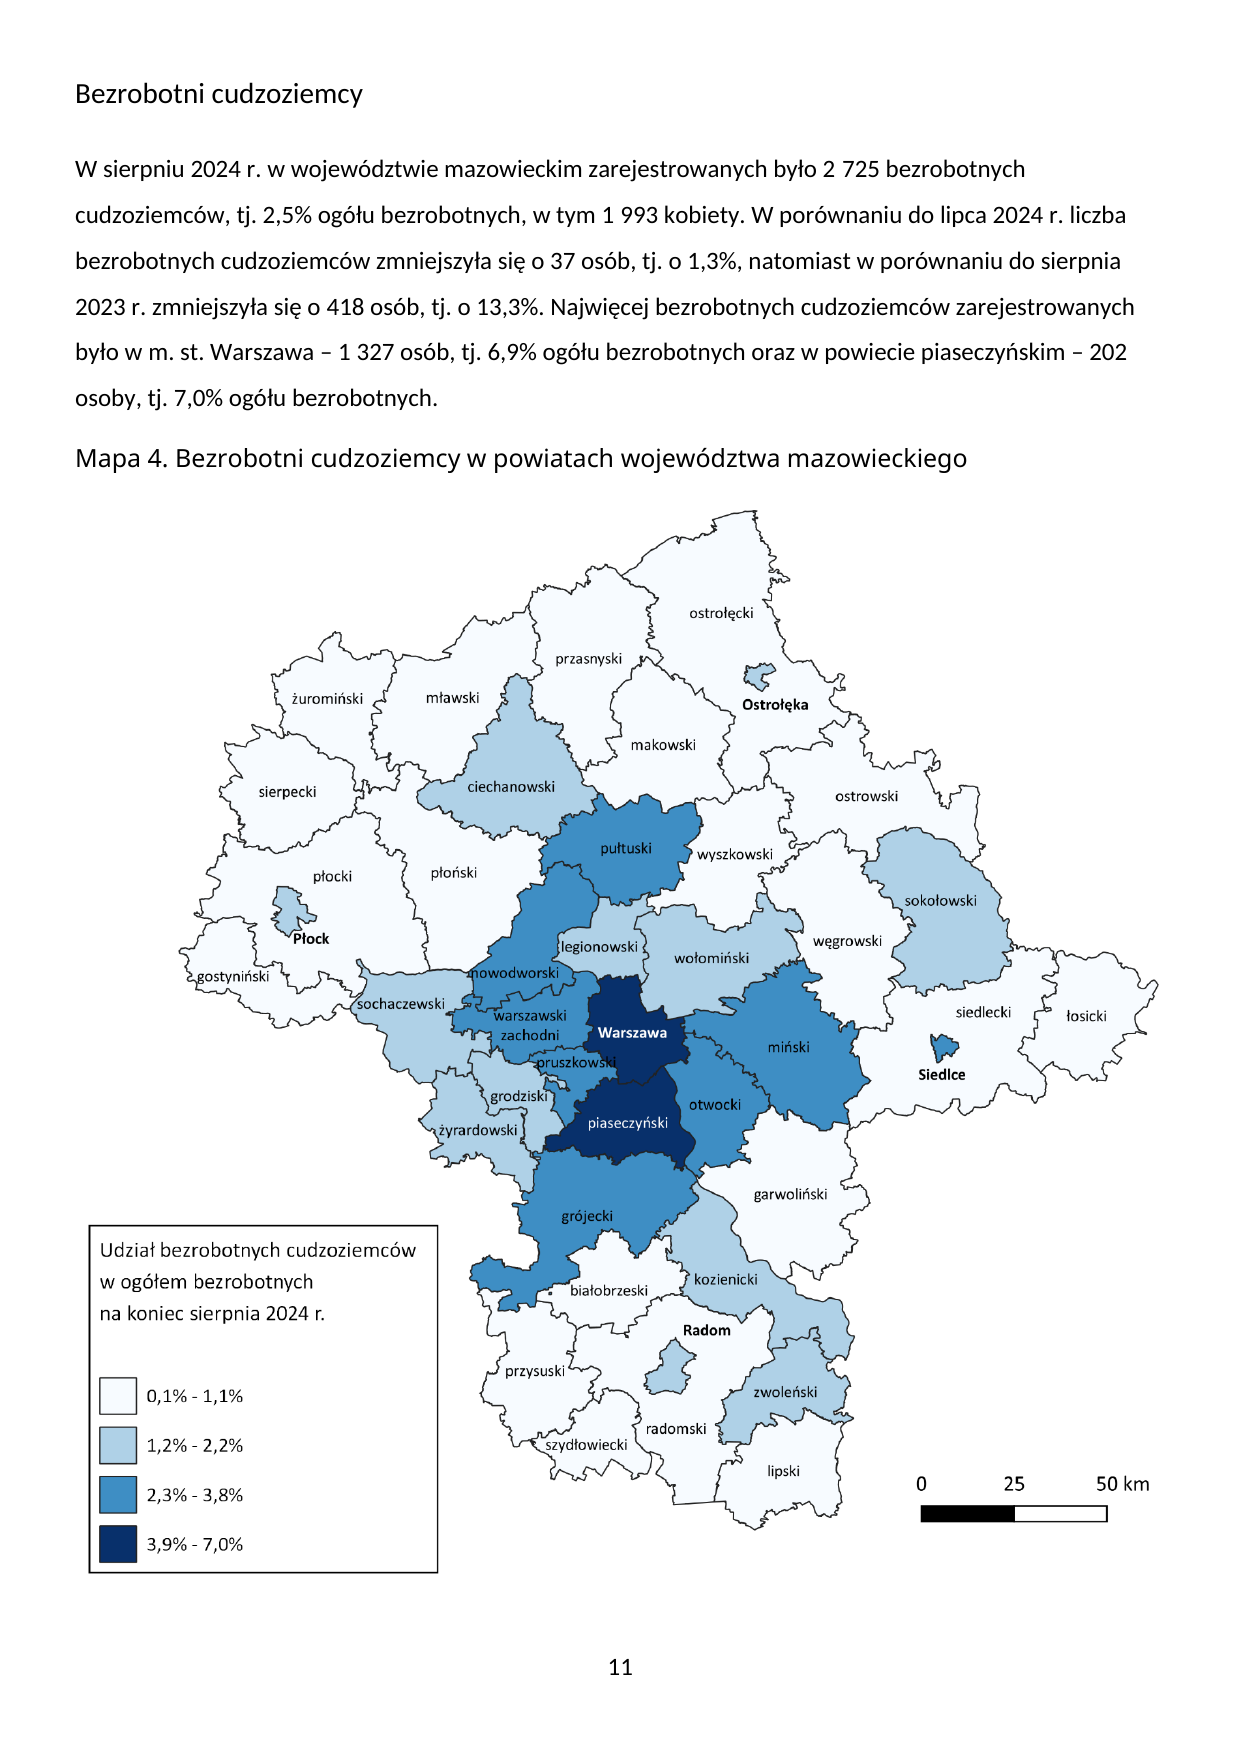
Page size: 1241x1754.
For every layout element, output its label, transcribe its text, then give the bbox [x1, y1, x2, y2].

picture [75, 491, 1166, 1582]
subtitle Mapa 4. Bezrobotni cudzoziemcy w powiatach województwa mazowieckiego [75, 440, 1165, 474]
subtitle Bezrobotni cudzoziemcy [75, 75, 1165, 111]
text W sierpniu 2024 r. w województwie mazowieckim zarejestrowanych było 2 725 bezrobotnych cudzoziemców, tj. 2,5% ogółu bezrobotnych, w tym 1 993 kobiety. W porównaniu do lipca 2024 r. liczba bezrobotnych cudzoziemców zmniejszyła się o 37 osób, tj. o 1,3%, natomiast w porównaniu do sierpnia 2023 r. zmniejszyła się o 418 osób, tj. o 13,3%. Najwięcej bezrobotnych cudzoziemców zarejestrowanych było w m. st. Warszawa – 1 327 osób, tj. 6,9% ogółu bezrobotnych oraz w powiecie piaseczyńskim – 202 osoby, tj. 7,0% ogółu bezrobotnych. [75, 153, 1165, 413]
